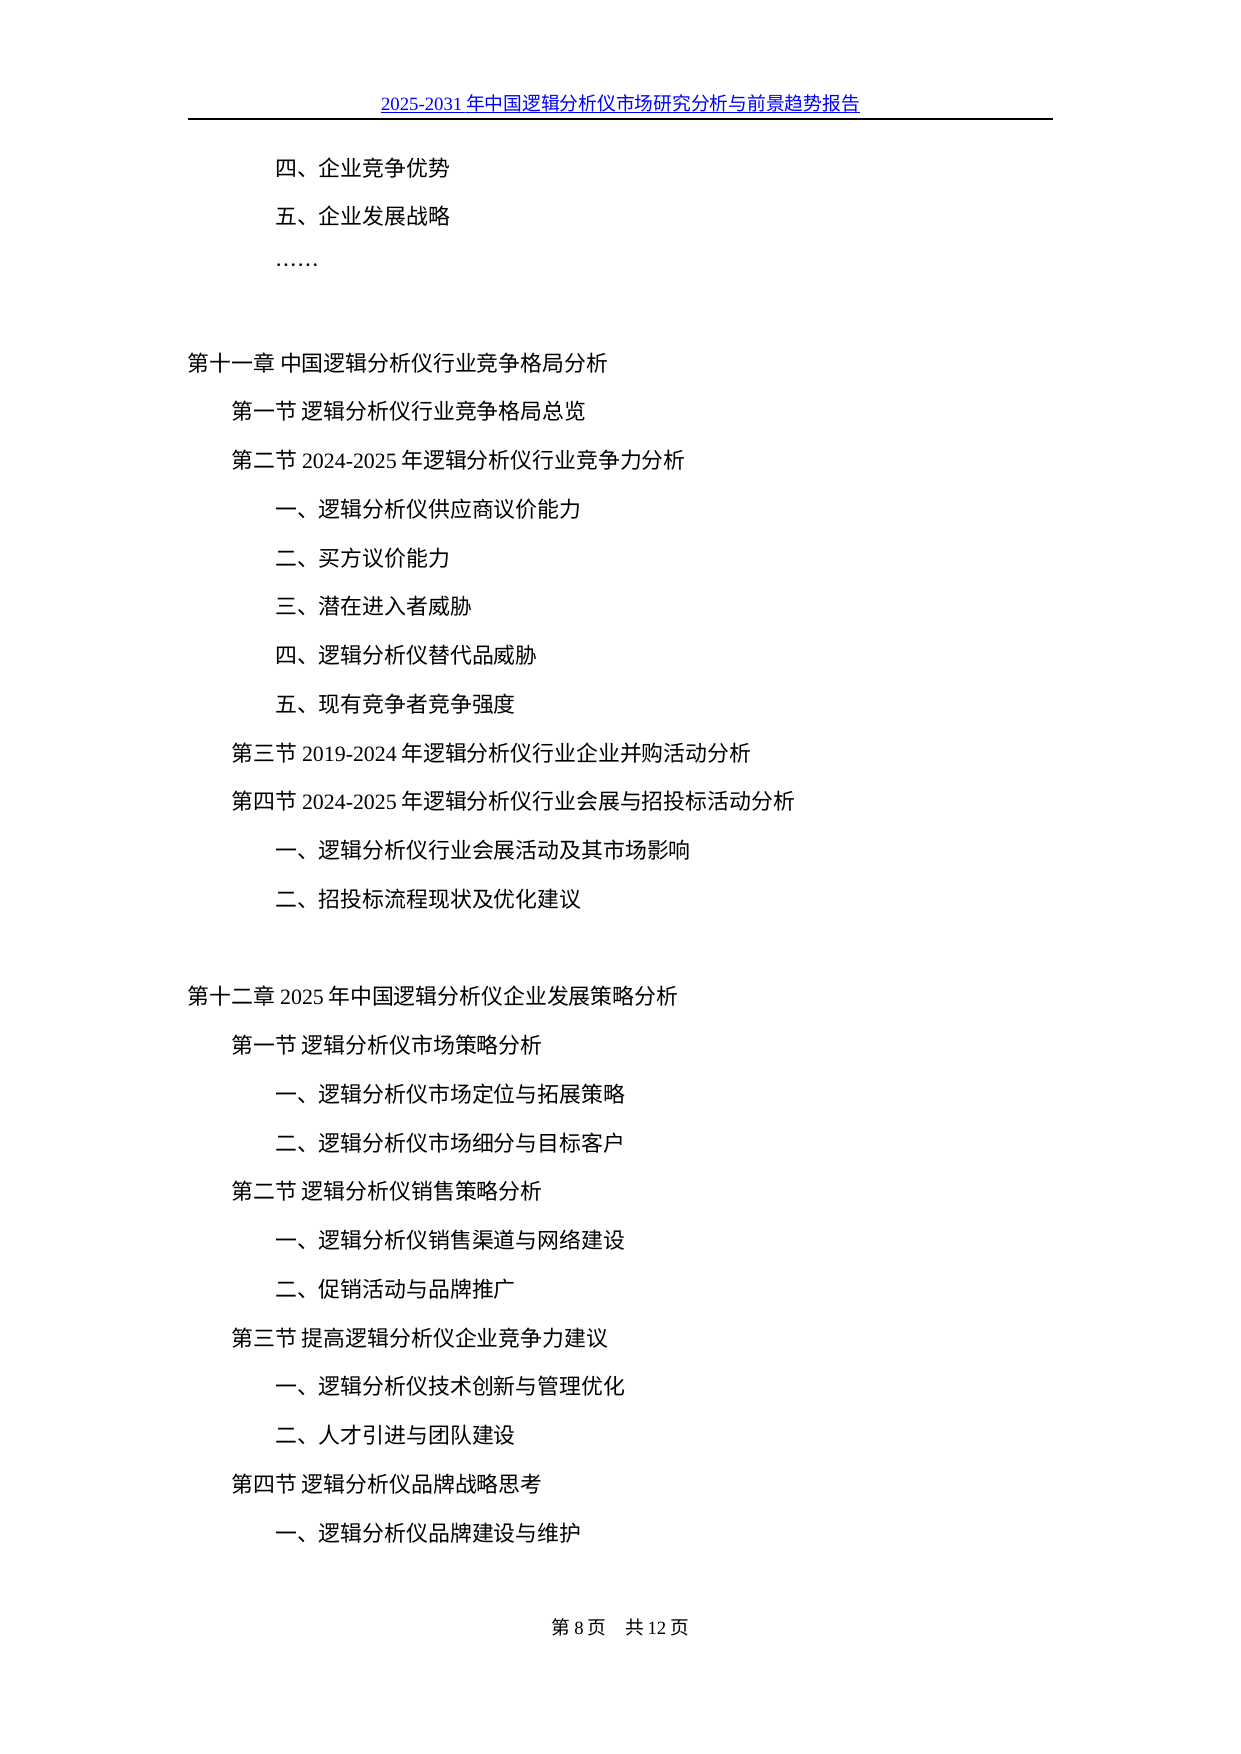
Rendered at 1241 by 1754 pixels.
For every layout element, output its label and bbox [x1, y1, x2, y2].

text [187, 150, 1053, 1548]
